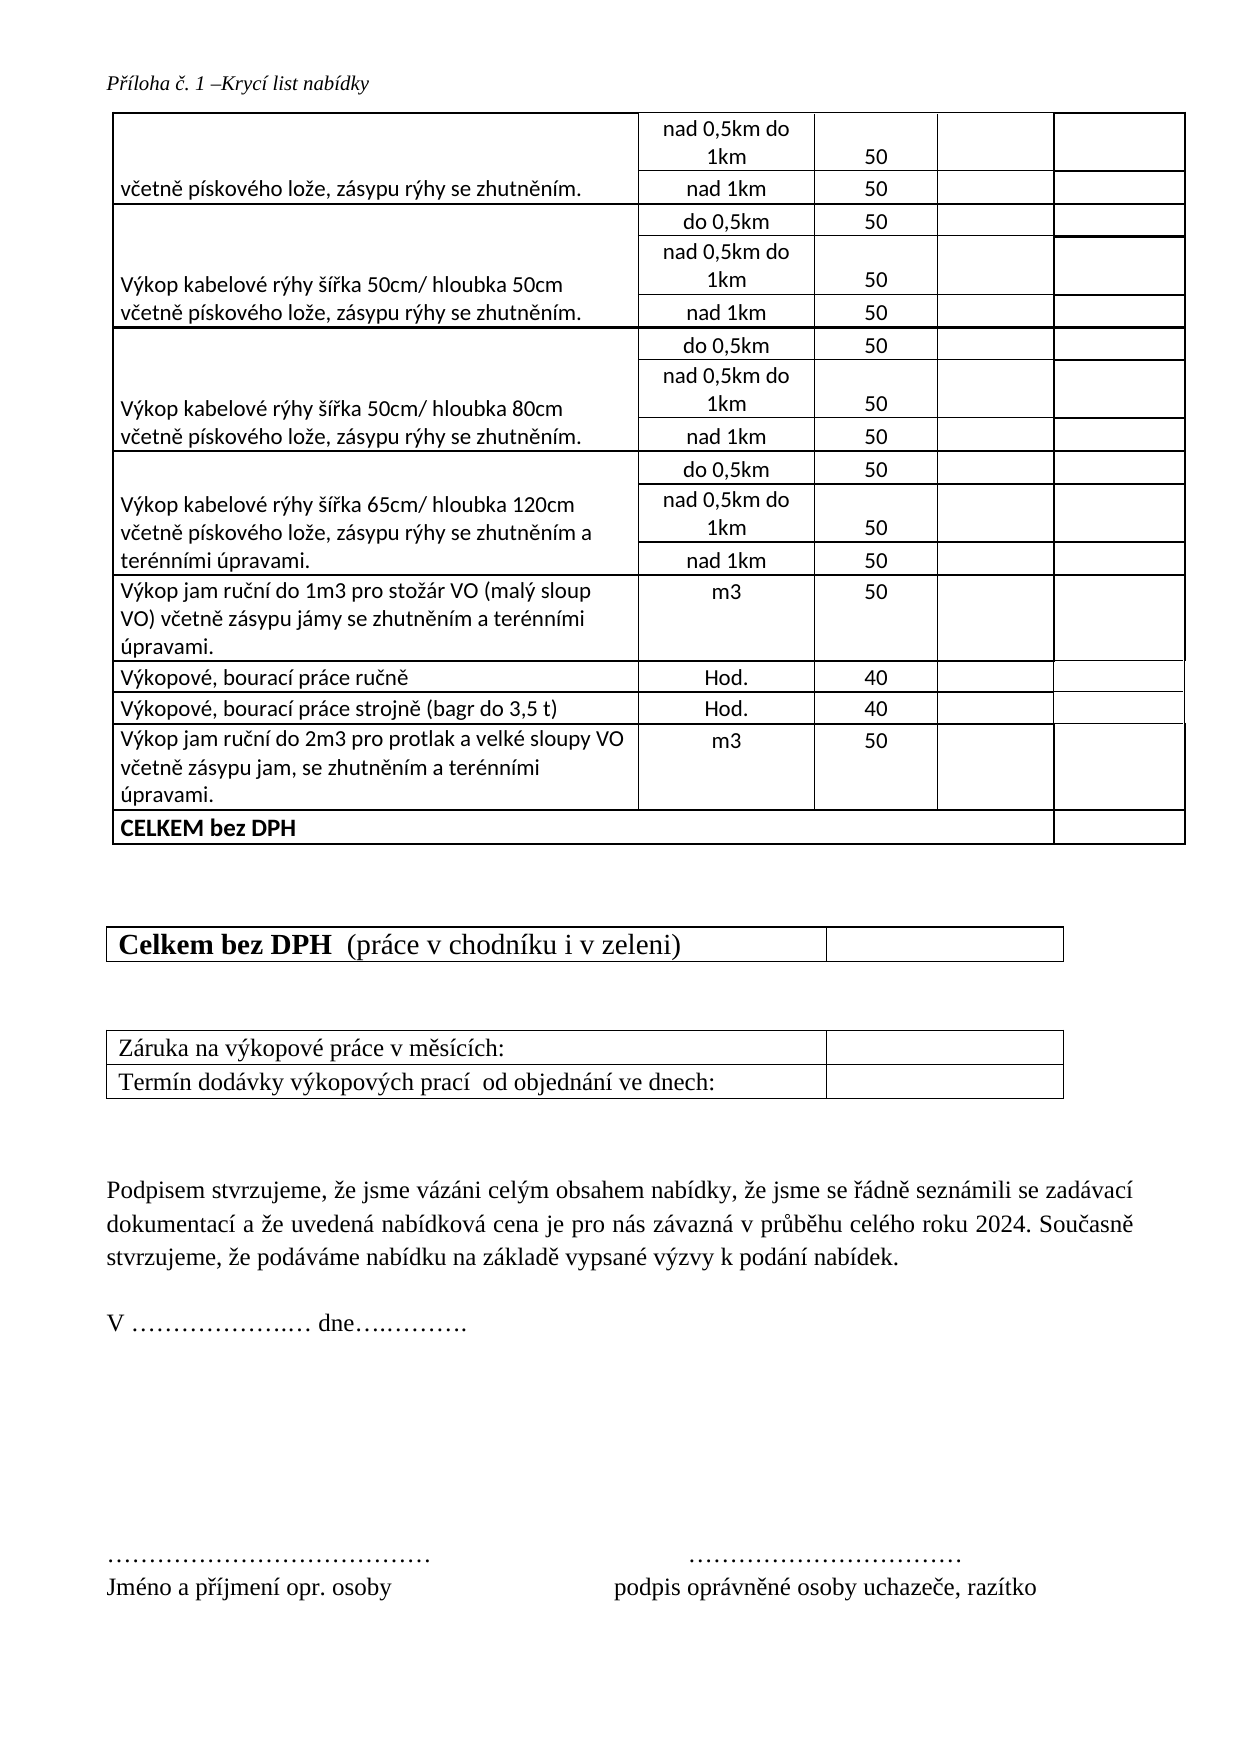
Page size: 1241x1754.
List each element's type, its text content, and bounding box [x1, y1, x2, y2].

table_cell [1055, 754, 1184, 809]
table_cell do 0,5km [639, 329, 814, 359]
table_cell [1055, 172, 1184, 203]
table_cell CELKEM bez DPH [114, 811, 1053, 843]
table_cell nad 0,5km do 1km [639, 485, 814, 541]
table_cell 50 [815, 360, 937, 417]
table_cell nad 0,5km do 1km [639, 113, 814, 170]
table_cell [639, 605, 814, 660]
table_cell [938, 171, 1053, 203]
table_cell [815, 605, 937, 660]
table_cell [1055, 605, 1184, 660]
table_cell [114, 114, 638, 203]
table_cell [827, 1065, 1063, 1098]
text Podpisem stvrzujeme, že jsme vázáni celým obsahem nabídky, že jsme se řádně seznámili se zadávací dokumentací a že uvedená nabídková cena je pro nás závazná v průběhu celého roku 2024. Současně stvrzujeme, že podáváme nabídku na základě vypsané výzvy k podání nabídek. [106, 1176, 1134, 1270]
table_cell [938, 452, 1053, 483]
table_cell [1055, 811, 1184, 843]
table_cell Termín dodávky výkopových prací od objednání ve dnech: [107, 1065, 826, 1098]
table_cell [1055, 543, 1184, 574]
table_cell 50 [815, 452, 937, 483]
table_cell 50 [815, 205, 937, 235]
table_cell [1055, 576, 1184, 605]
table_cell 40 [815, 662, 937, 691]
table_cell [1055, 485, 1184, 541]
table_cell [938, 754, 1053, 809]
table_cell [938, 236, 1053, 293]
table_cell Výkopové, bourací práce strojně (bagr do 3,5 t) [114, 693, 638, 722]
table_cell do 0,5km [639, 452, 814, 483]
table_cell 50 [815, 236, 937, 293]
table_cell 50 [815, 725, 937, 754]
table_cell [938, 485, 1053, 541]
table_cell [938, 418, 1053, 450]
table_cell do 0,5km [639, 205, 814, 235]
table_cell m3 [639, 725, 814, 754]
table_cell nad 0,5km do 1km [639, 236, 814, 293]
table_cell Výkop kabelové rýhy šířka 50cm/ hloubka 50cm včetně pískového lože, zásypu rýhy se zhutněním. [114, 205, 638, 326]
table_cell [1055, 114, 1184, 170]
table_cell [1055, 205, 1184, 235]
table_cell Výkop kabelové rýhy šířka 50cm/ hloubka 80cm včetně pískového lože, zásypu rýhy se zhutněním. [114, 329, 638, 450]
table_cell nad 1km [639, 543, 814, 574]
table_header Celkem bez DPH (práce v chodníku i v zeleni) [107, 928, 826, 961]
table_cell Výkopové, bourací práce ručně [114, 662, 638, 691]
table_cell 50 [815, 113, 937, 170]
text V ……………….… dne….………. [106, 1308, 1134, 1336]
table_cell Výkop jam ruční do 1m3 pro stožár VO (malý sloup VO) včetně zásypu jámy se zhutněním a terénními úpravami. [114, 576, 638, 660]
text Jméno a příjmení opr. osoby podpis oprávněné osoby uchazeče, razítko [106, 1572, 1134, 1601]
table_header [827, 1031, 1063, 1063]
table_cell 50 [815, 295, 937, 326]
table_header Záruka na výkopové práce v měsících: [107, 1031, 826, 1063]
table_cell 50 [815, 576, 937, 605]
table_header [827, 928, 1063, 961]
table_cell 50 [815, 485, 937, 541]
table_cell 50 [815, 543, 937, 574]
table_cell [938, 205, 1053, 235]
text ………………………………… …………………………… [106, 1539, 1134, 1568]
table_cell [938, 725, 1053, 754]
table_cell [1055, 238, 1184, 293]
table_cell [1055, 361, 1184, 417]
table_cell Hod. [639, 693, 814, 722]
table_cell Výkop jam ruční do 2m3 pro protlak a velké sloupy VO včetně zásypu jam, se zhutněním a terénními úpravami. [114, 725, 638, 809]
table_cell [1054, 660, 1184, 691]
table_cell 50 [815, 418, 937, 450]
table_cell nad 0,5km do 1km [639, 360, 814, 417]
table_cell [938, 693, 1053, 722]
table_cell nad 1km [639, 295, 814, 326]
table_cell 40 [815, 693, 937, 722]
table_cell Hod. [639, 662, 814, 691]
table_cell 50 [815, 171, 937, 203]
table_cell nad 1km [639, 171, 814, 203]
table_cell nad 1km [639, 418, 814, 450]
table_cell [938, 605, 1053, 660]
table_cell [639, 754, 814, 809]
table_cell Výkop kabelové rýhy šířka 65cm/ hloubka 120cm včetně pískového lože, zásypu rýhy se zhutněním a terénními úpravami. [114, 452, 638, 574]
table_cell [938, 329, 1053, 359]
table_cell [1055, 723, 1184, 754]
table_cell [1055, 296, 1184, 326]
table_cell [938, 295, 1053, 326]
table_cell [1054, 691, 1184, 722]
table_cell [815, 754, 937, 809]
table_cell 50 [815, 329, 937, 359]
table_cell [1055, 452, 1184, 483]
table_cell [1055, 419, 1184, 450]
table_cell [938, 576, 1053, 605]
table_cell [938, 113, 1053, 170]
table_cell [1055, 329, 1184, 359]
table_cell [938, 543, 1053, 574]
table_cell [938, 662, 1053, 691]
table_cell m3 [639, 576, 814, 605]
table_cell [938, 360, 1053, 417]
